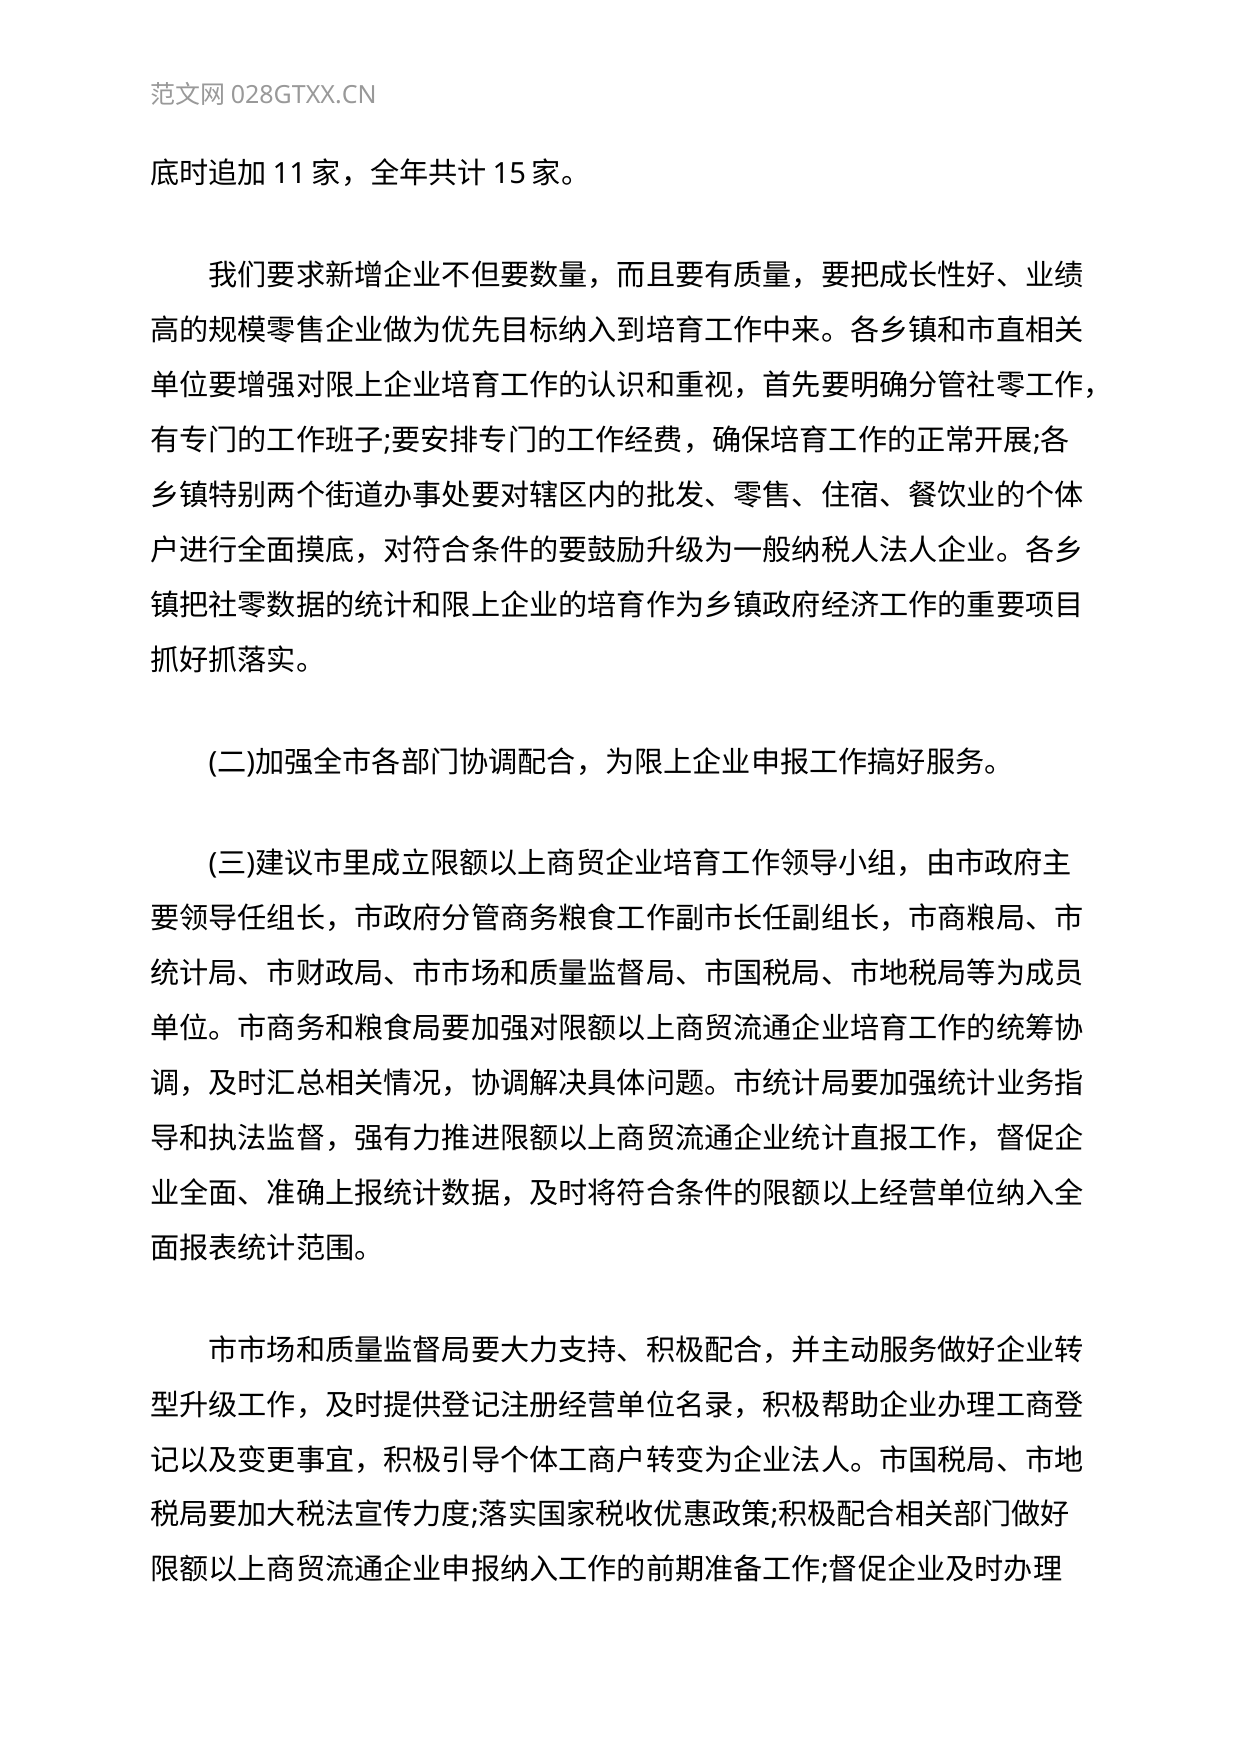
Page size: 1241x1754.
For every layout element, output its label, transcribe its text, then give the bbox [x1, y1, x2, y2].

text (三)建议市里成立限额以上商贸企业培育工作领导小组，由市政府主要领导任组长，市政府分管商务粮食工作副市长任副组长，市商粮局、市统计局、市财政局、市市场和质量监督局、市国税局、市地税局等为成员单位。市商务和粮食局要加强对限额以上商贸流通企业培育工作的统筹协调，及时汇总相关情况，协调解决具体问题。市统计局要加强统计业务指导和执法监督，强有力推进限额以上商贸流通企业统计直报工作，督促企业全面、准确上报统计数据，及时将符合条件的限额以上经营单位纳入全面报表统计范围。 [150, 840, 1090, 1267]
text 我们要求新增企业不但要数量，而且要有质量，要把成长性好、业绩高的规模零售企业做为优先目标纳入到培育工作中来。各乡镇和市直相关单位要增强对限上企业培育工作的认识和重视，首先要明确分管社零工作，有专门的工作班子;要安排专门的工作经费，确保培育工作的正常开展;各乡镇特别两个街道办事处要对辖区内的批发、零售、住宿、餐饮业的个体户进行全面摸底，对符合条件的要鼓励升级为一般纳税人法人企业。各乡镇把社零数据的统计和限上企业的培育作为乡镇政府经济工作的重要项目抓好抓落实。 [150, 252, 1090, 679]
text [150, 150, 1090, 192]
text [150, 1326, 1090, 1588]
text (二)加强全市各部门协调配合，为限上企业申报工作搞好服务。 [150, 738, 1090, 781]
